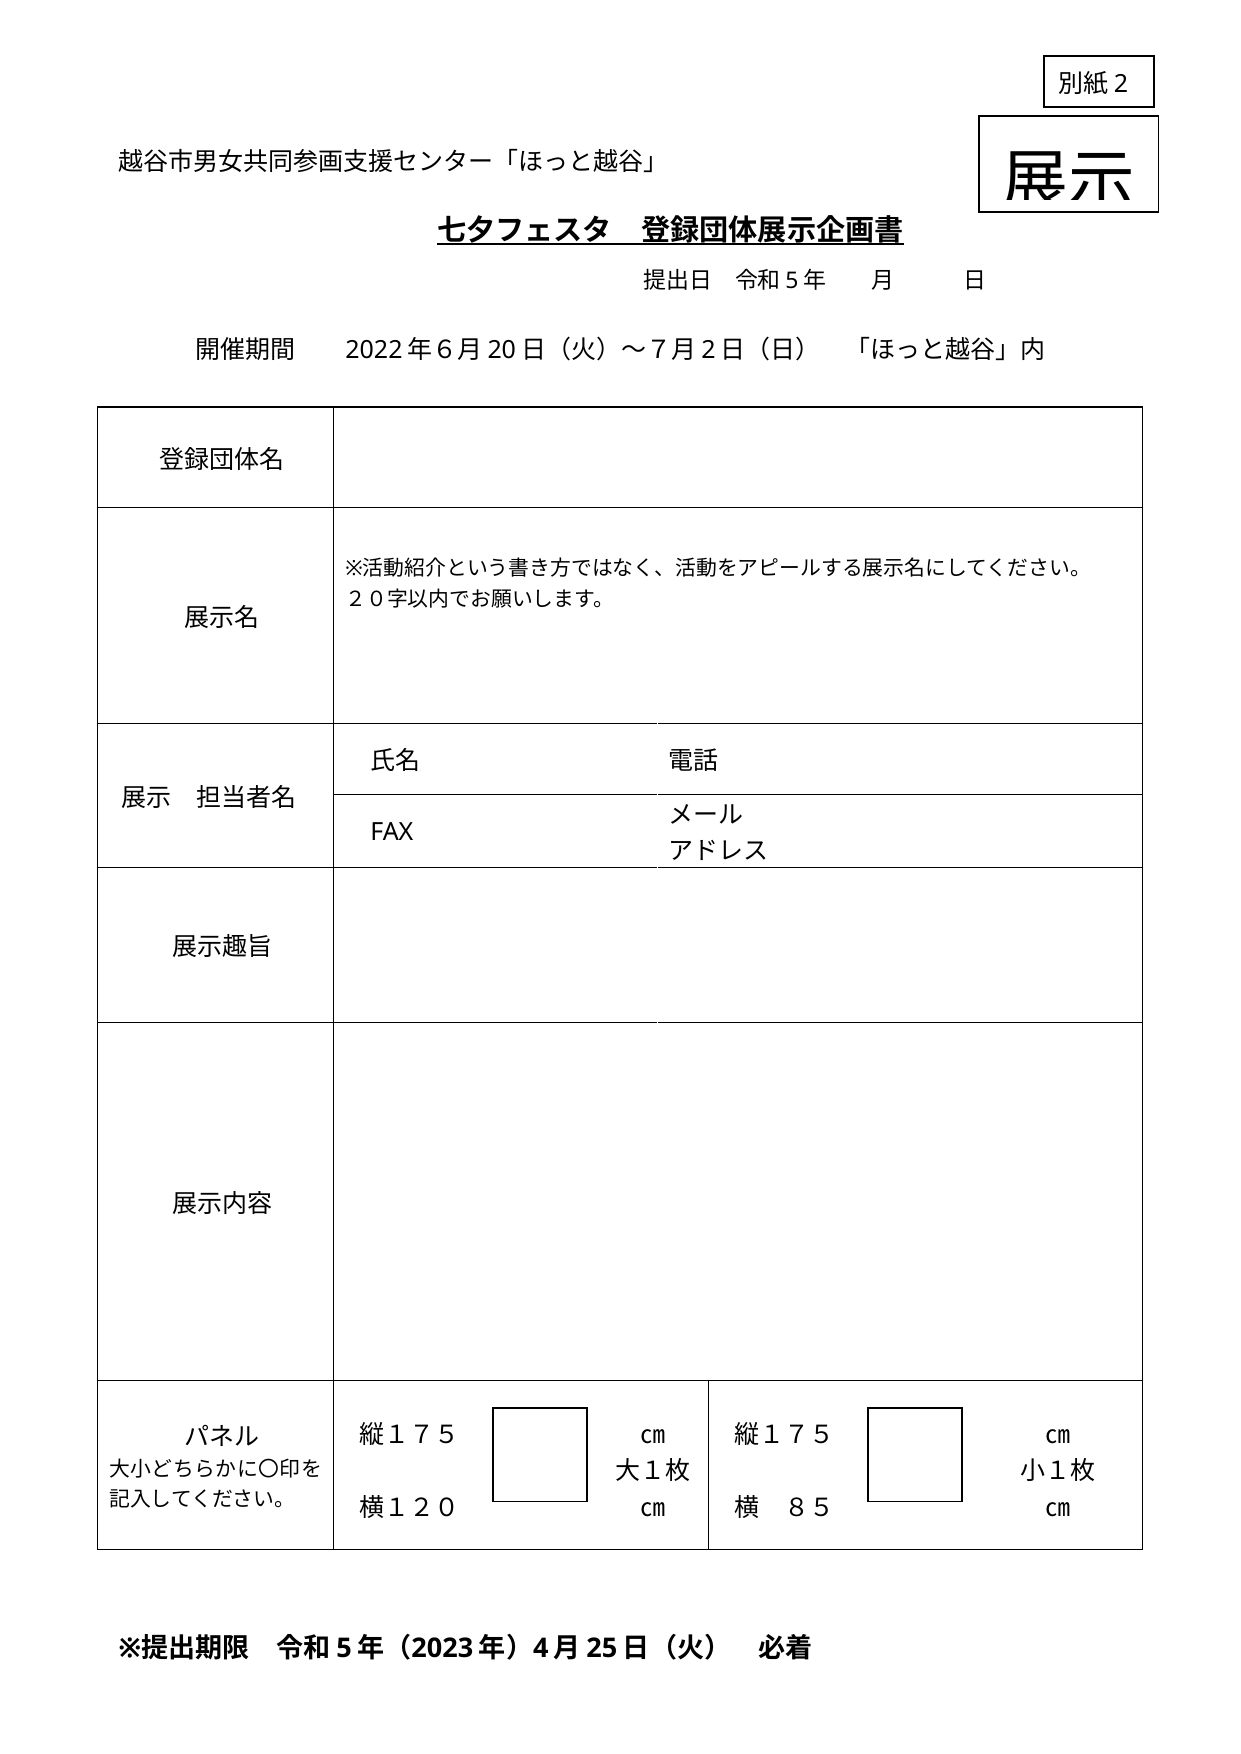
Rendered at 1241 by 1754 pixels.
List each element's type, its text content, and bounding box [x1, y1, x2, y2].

table_header [334, 408, 1142, 507]
text 開催期間 2022年６月20日（火）～７月2日（日） 「ほっと越谷」内 [118, 313, 1122, 382]
table_cell 展示趣旨 [98, 868, 333, 1022]
table_cell 電話 [658, 724, 1142, 793]
table_cell メール アドレス [658, 795, 1142, 867]
text ※提出期限 令和5年（2023年）4月25日（火） 必着 [118, 1612, 1122, 1680]
table_cell 展示 担当者名 [98, 724, 333, 867]
text 提出日 令和5年 月 日 [118, 262, 1122, 296]
text 越谷市男女共同参画支援センター「ほっと越谷」 [118, 125, 978, 194]
table_cell 縦１７５㎝ 大１枚 横１２０㎝ [334, 1381, 708, 1548]
table_cell 展示内容 [98, 1023, 333, 1379]
table_cell ※活動紹介という書き方ではなく、活動をアピールする展示名にしてください。 ２０字以内でお願いします。 [334, 508, 1142, 723]
table_cell パネル 大小どちらかに〇印を記入してください。 [98, 1381, 333, 1548]
table_cell [658, 868, 1142, 1022]
table_cell 展示名 [98, 508, 333, 723]
table_cell FAX [334, 795, 657, 867]
text 越谷市男女共同参画支援センター「ほっと越谷」 [980, 125, 1122, 194]
table_cell [334, 868, 657, 1022]
table_cell [334, 1023, 1142, 1379]
text 七夕フェスタ 登録団体展示企画書 [218, 194, 1122, 262]
table_header 登録団体名 [98, 408, 333, 507]
table_cell 縦１７５㎝ 小１枚 横 ８５㎝ [709, 1381, 1142, 1548]
table_cell 氏名 [334, 724, 657, 793]
